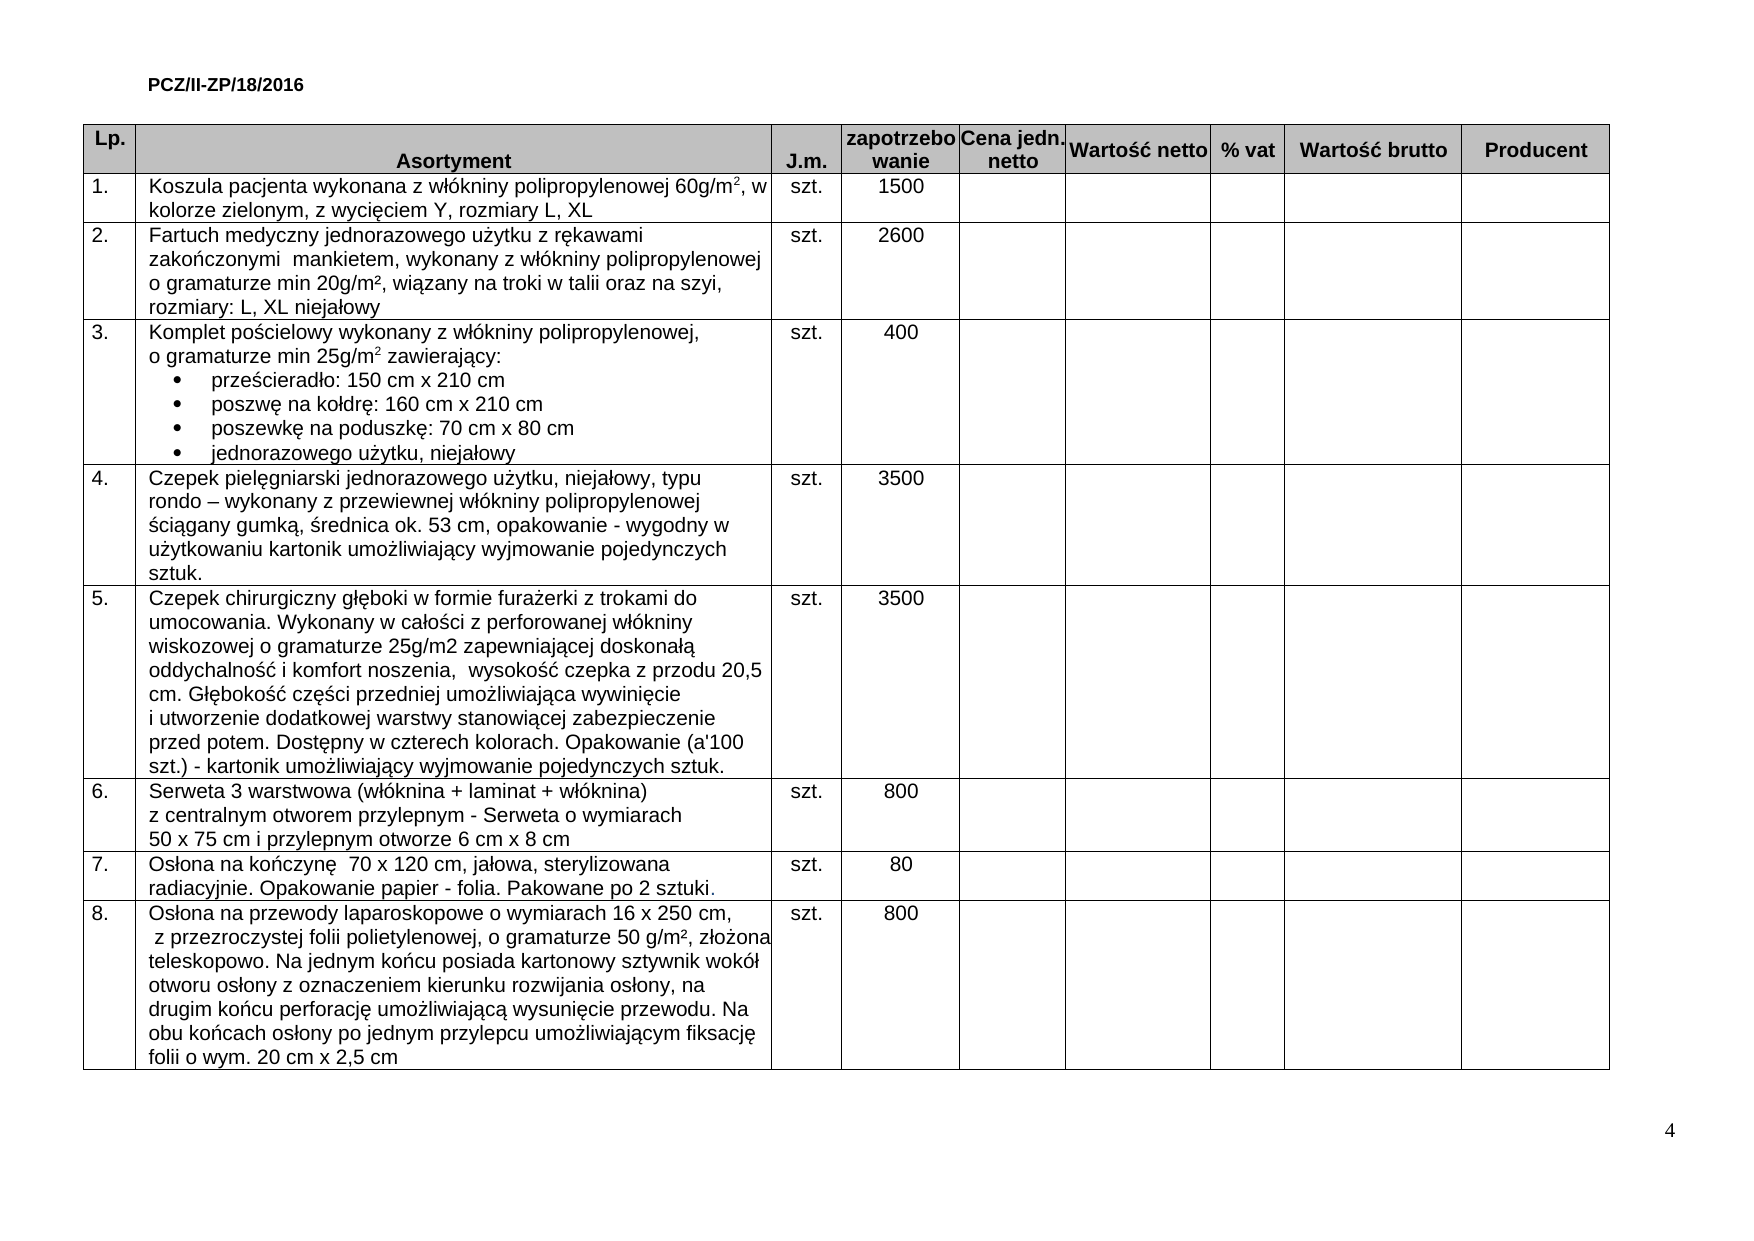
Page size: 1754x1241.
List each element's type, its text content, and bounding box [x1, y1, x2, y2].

table_cell [1211, 223, 1284, 319]
table_cell Serweta 3 warstwowa (włóknina + laminat + włóknina) z centralnym otworem przylepnym - Serweta o wymiarach 50 x 75 cm i przylepnym otworze 6 cm x 8 cm [136, 779, 771, 851]
table_header Wartość brutto [1285, 125, 1461, 173]
table_cell [1285, 320, 1461, 464]
table_cell [1285, 779, 1461, 851]
table_cell [1066, 465, 1210, 585]
table_cell [1462, 320, 1609, 464]
table_cell [1285, 852, 1461, 900]
table_cell [84, 852, 135, 900]
table_cell [84, 223, 135, 319]
table_cell [1211, 586, 1284, 778]
table_header Lp. [84, 125, 135, 173]
table_cell [1066, 901, 1210, 1068]
table_header zapotrzebowanie [842, 125, 959, 173]
table_cell [960, 586, 1065, 778]
table_cell szt. [772, 852, 841, 900]
table_cell szt. [772, 223, 841, 319]
table_cell Czepek chirurgiczny głęboki w formie furażerki z trokami do umocowania. Wykonany w całości z perforowanej włókniny wiskozowej o gramaturze 25g/m2 zapewniającej doskonałą oddychalność i komfort noszenia, wysokość czepka z przodu 20,5 cm. Głębokość części przedniej umożliwiająca wywinięcie i utworzenie dodatkowej warstwy stanowiącej zabezpieczenie przed potem. Dostępny w czterech kolorach. Opakowanie (a'100 szt.) - kartonik umożliwiający wyjmowanie pojedynczych sztuk. [136, 586, 771, 778]
table_cell [84, 586, 135, 778]
table_cell [1211, 901, 1284, 1068]
table_cell [1462, 901, 1609, 1068]
table_cell szt. [772, 779, 841, 851]
table_cell szt. [772, 320, 841, 464]
table_cell [960, 320, 1065, 464]
table_cell [1211, 174, 1284, 222]
table_cell Czepek pielęgniarski jednorazowego użytku, niejałowy, typu rondo – wykonany z przewiewnej włókniny polipropylenowej ściągany gumką, średnica ok. 53 cm, opakowanie - wygodny w użytkowaniu kartonik umożliwiający wyjmowanie pojedynczych sztuk. [136, 465, 771, 585]
table_cell [84, 779, 135, 851]
table_cell szt. [772, 586, 841, 778]
table_cell [960, 852, 1065, 900]
table_cell [84, 174, 135, 222]
table_cell [84, 320, 135, 464]
table_cell Osłona na kończynę 70 x 120 cm, jałowa, sterylizowana radiacyjnie. Opakowanie papier - folia. Pakowane po 2 sztuki. [136, 852, 771, 900]
table_cell [1285, 586, 1461, 778]
table_cell Koszula pacjenta wykonana z włókniny polipropylenowej 60g/m2, w kolorze zielonym, z wycięciem Y, rozmiary L, XL [136, 174, 771, 222]
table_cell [136, 901, 771, 1068]
table_header % vat [1211, 125, 1284, 173]
table_cell 1500 [842, 174, 959, 222]
table_cell [960, 174, 1065, 222]
table_cell 800 [842, 779, 959, 851]
table_cell [1211, 320, 1284, 464]
table_header J.m. [772, 125, 841, 173]
table_cell 2600 [842, 223, 959, 319]
table_cell [960, 779, 1065, 851]
table_cell 400 [842, 320, 959, 464]
table_cell [1066, 174, 1210, 222]
table_cell [1285, 223, 1461, 319]
table_cell 3500 [842, 465, 959, 585]
table_header Wartość netto [1066, 125, 1210, 173]
table_cell [1211, 465, 1284, 585]
table_cell [1462, 586, 1609, 778]
table_header Producent [1462, 125, 1609, 173]
table_cell [1462, 174, 1609, 222]
table_cell [1211, 779, 1284, 851]
table_cell 800 [842, 901, 959, 1068]
table_cell szt. [772, 174, 841, 222]
table_cell [84, 901, 135, 1068]
table_cell [1066, 223, 1210, 319]
table_cell 80 [842, 852, 959, 900]
table_cell [1462, 465, 1609, 585]
table_cell [1285, 174, 1461, 222]
table_cell szt. [772, 465, 841, 585]
table_cell [1462, 779, 1609, 851]
table_cell [1066, 852, 1210, 900]
table_header Cena jedn. netto [960, 125, 1065, 173]
table_cell [1066, 779, 1210, 851]
table_header Asortyment [136, 125, 771, 173]
table_cell [960, 223, 1065, 319]
table_cell 3500 [842, 586, 959, 778]
table_cell szt. [772, 901, 841, 1068]
table_cell Fartuch medyczny jednorazowego użytku z rękawami zakończonymi mankietem, wykonany z włókniny polipropylenowej o gramaturze min 20g/m², wiązany na troki w talii oraz na szyi, rozmiary: L, XL niejałowy [136, 223, 771, 319]
table_cell [1285, 901, 1461, 1068]
table_cell Komplet pościelowy wykonany z włókniny polipropylenowej, o gramaturze min 25g/m2 zawierający: prześcieradło: 150 cm x 210 cm poszwę na kołdrę: 160 cm x 210 cm poszewkę na poduszkę: 70 cm x 80 cm jednorazowego użytku, niejałowy [136, 320, 771, 464]
table_cell [1462, 852, 1609, 900]
table_cell [1066, 586, 1210, 778]
table_cell [1066, 320, 1210, 464]
table_cell [1462, 223, 1609, 319]
table_cell [960, 465, 1065, 585]
table_cell [1285, 465, 1461, 585]
table_cell [84, 465, 135, 585]
table_cell [960, 901, 1065, 1068]
table_cell [1211, 852, 1284, 900]
